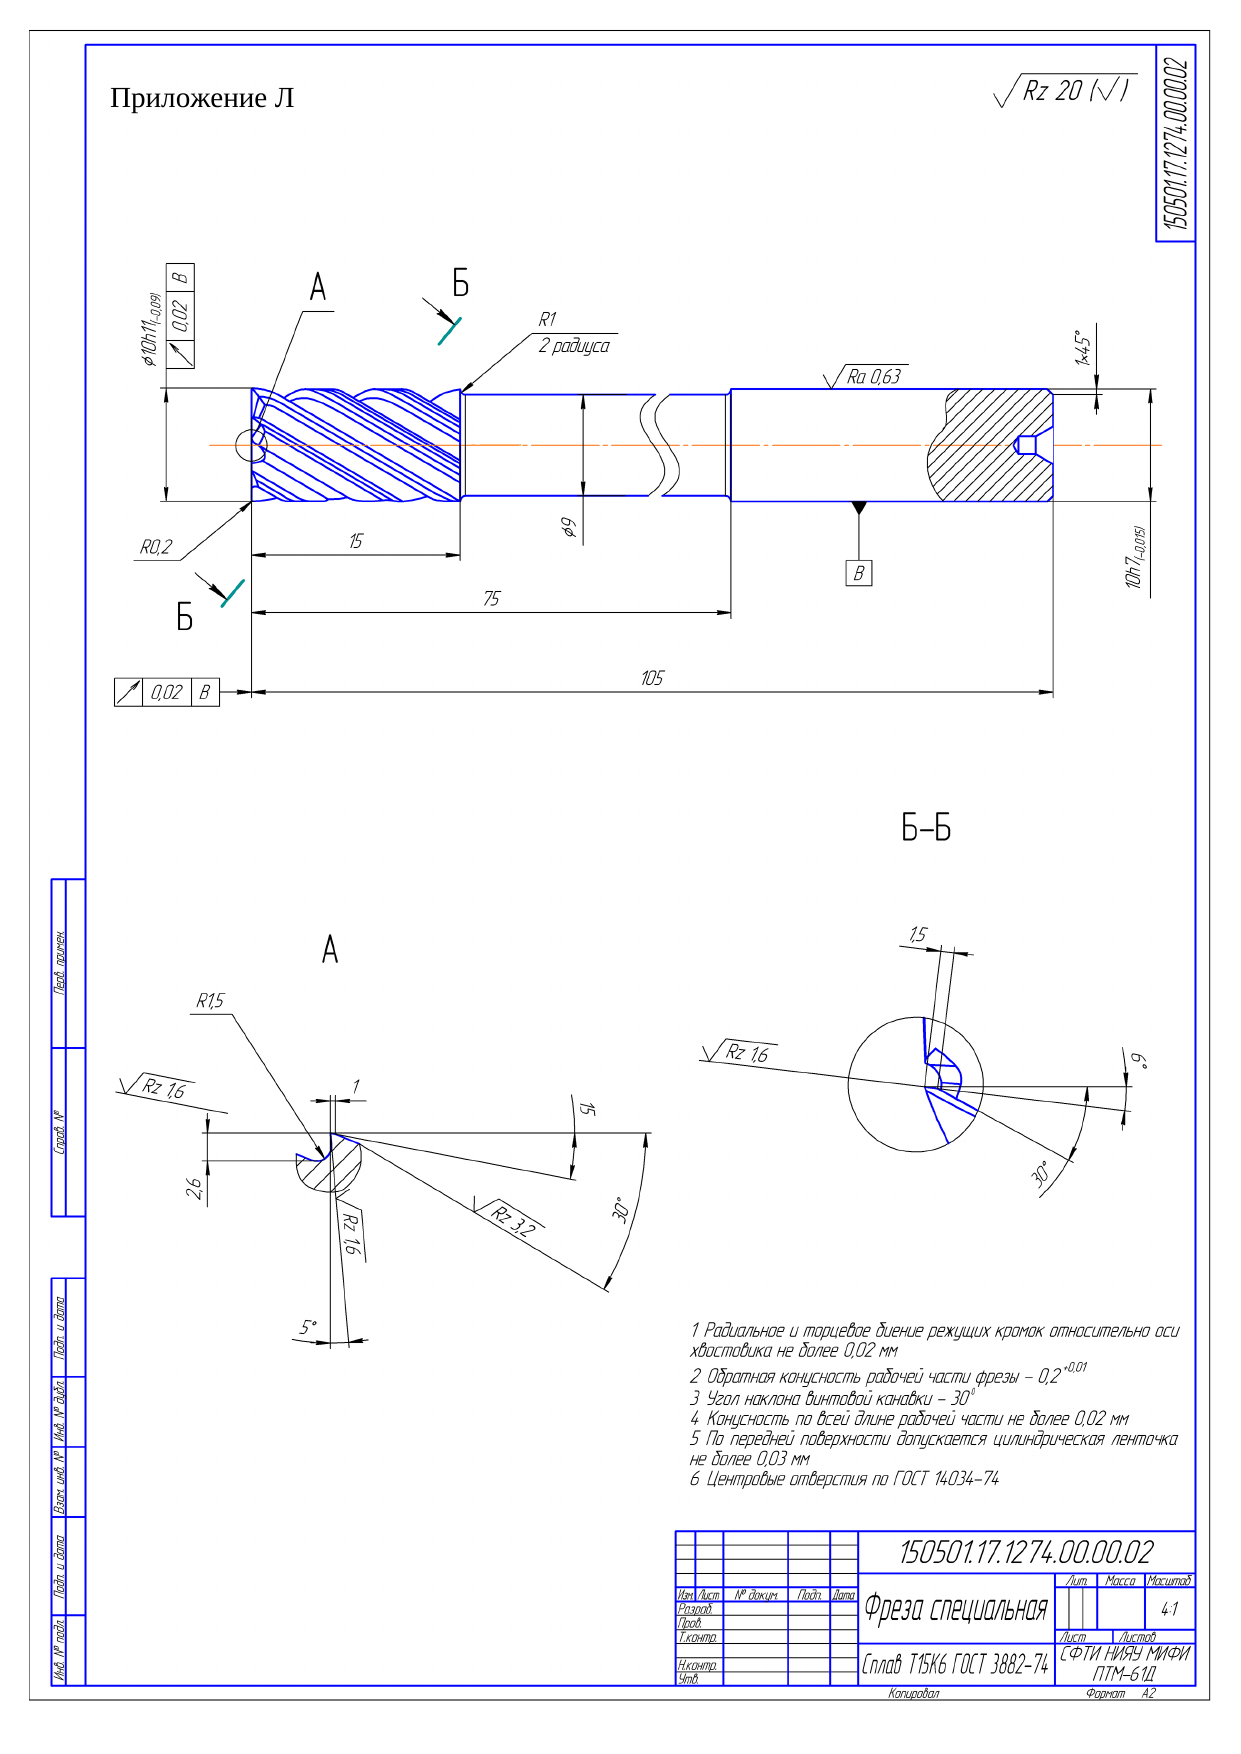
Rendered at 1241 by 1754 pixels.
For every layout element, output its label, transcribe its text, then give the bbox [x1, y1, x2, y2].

text Приложение Л [29, 80, 1211, 113]
picture [29, 29, 1211, 80]
picture [29, 113, 1211, 1702]
